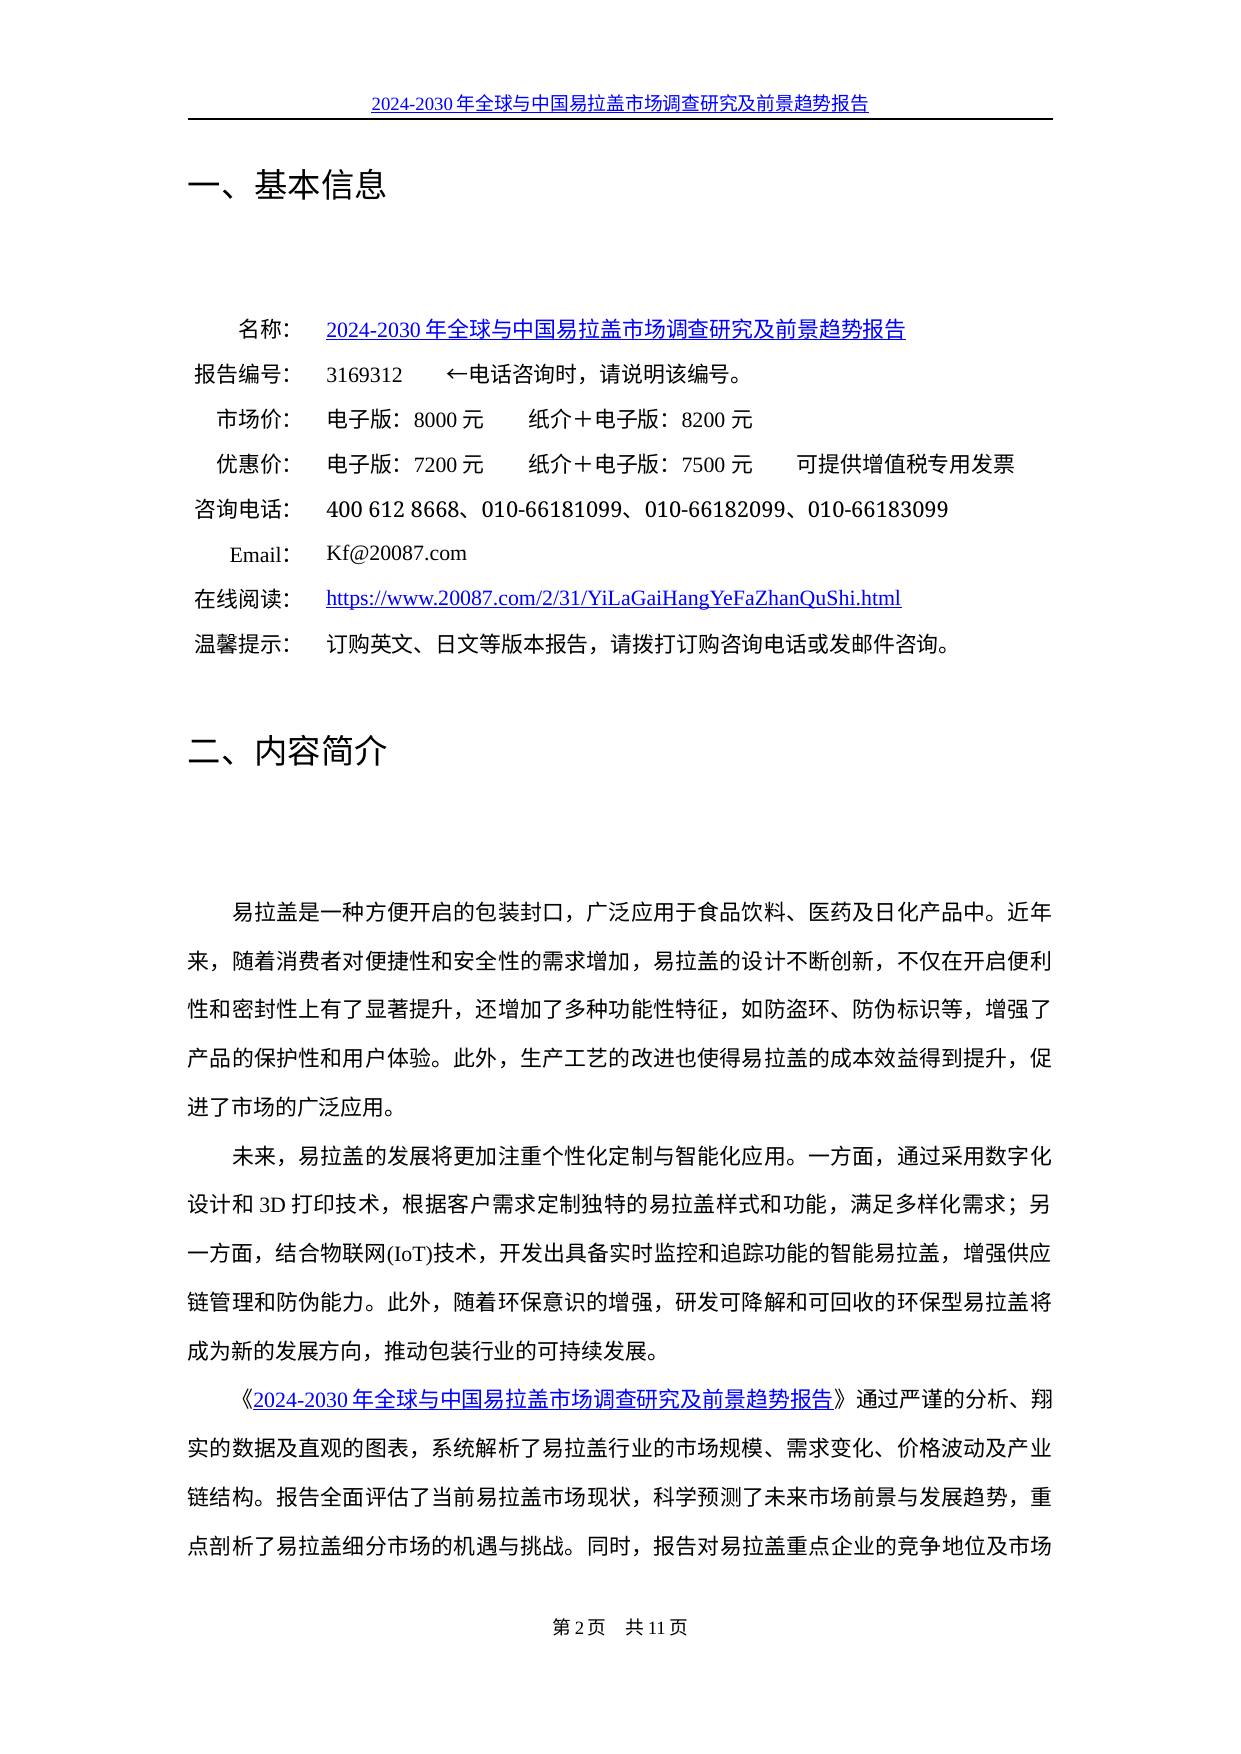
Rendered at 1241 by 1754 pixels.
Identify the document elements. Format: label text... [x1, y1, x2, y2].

table_cell 报告编号： [167, 357, 315, 402]
table_cell 温馨提示： [167, 627, 315, 672]
table_cell 市场价： [167, 402, 315, 447]
table_cell 咨询电话： [167, 492, 315, 537]
title 一、基本信息 [187, 150, 1053, 215]
table_cell 电子版：7200 元 纸介＋电子版：7500 元 可提供增值税专用发票 [315, 447, 1073, 492]
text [187, 894, 1053, 1561]
table_cell Kf@20087.com [315, 537, 1073, 582]
table_cell 电子版：8000 元 纸介＋电子版：8200 元 [315, 402, 1073, 447]
table_header 名称： [167, 312, 315, 357]
table_cell 在线阅读： [167, 582, 315, 627]
table_cell Email： [167, 537, 315, 582]
table_cell 订购英文、日文等版本报告，请拨打订购咨询电话或发邮件咨询。 [315, 627, 1073, 672]
table_cell [315, 582, 1073, 627]
table_header 2024-2030年全球与中国易拉盖市场调查研究及前景趋势报告 [315, 312, 1073, 357]
table_cell 400 612 8668、010-66181099、010-66182099、010-66183099 [315, 492, 1073, 537]
title 二、内容简介 [187, 717, 1053, 782]
table_cell 3169312 ←电话咨询时，请说明该编号。 [315, 357, 1073, 402]
table_cell 优惠价： [167, 447, 315, 492]
